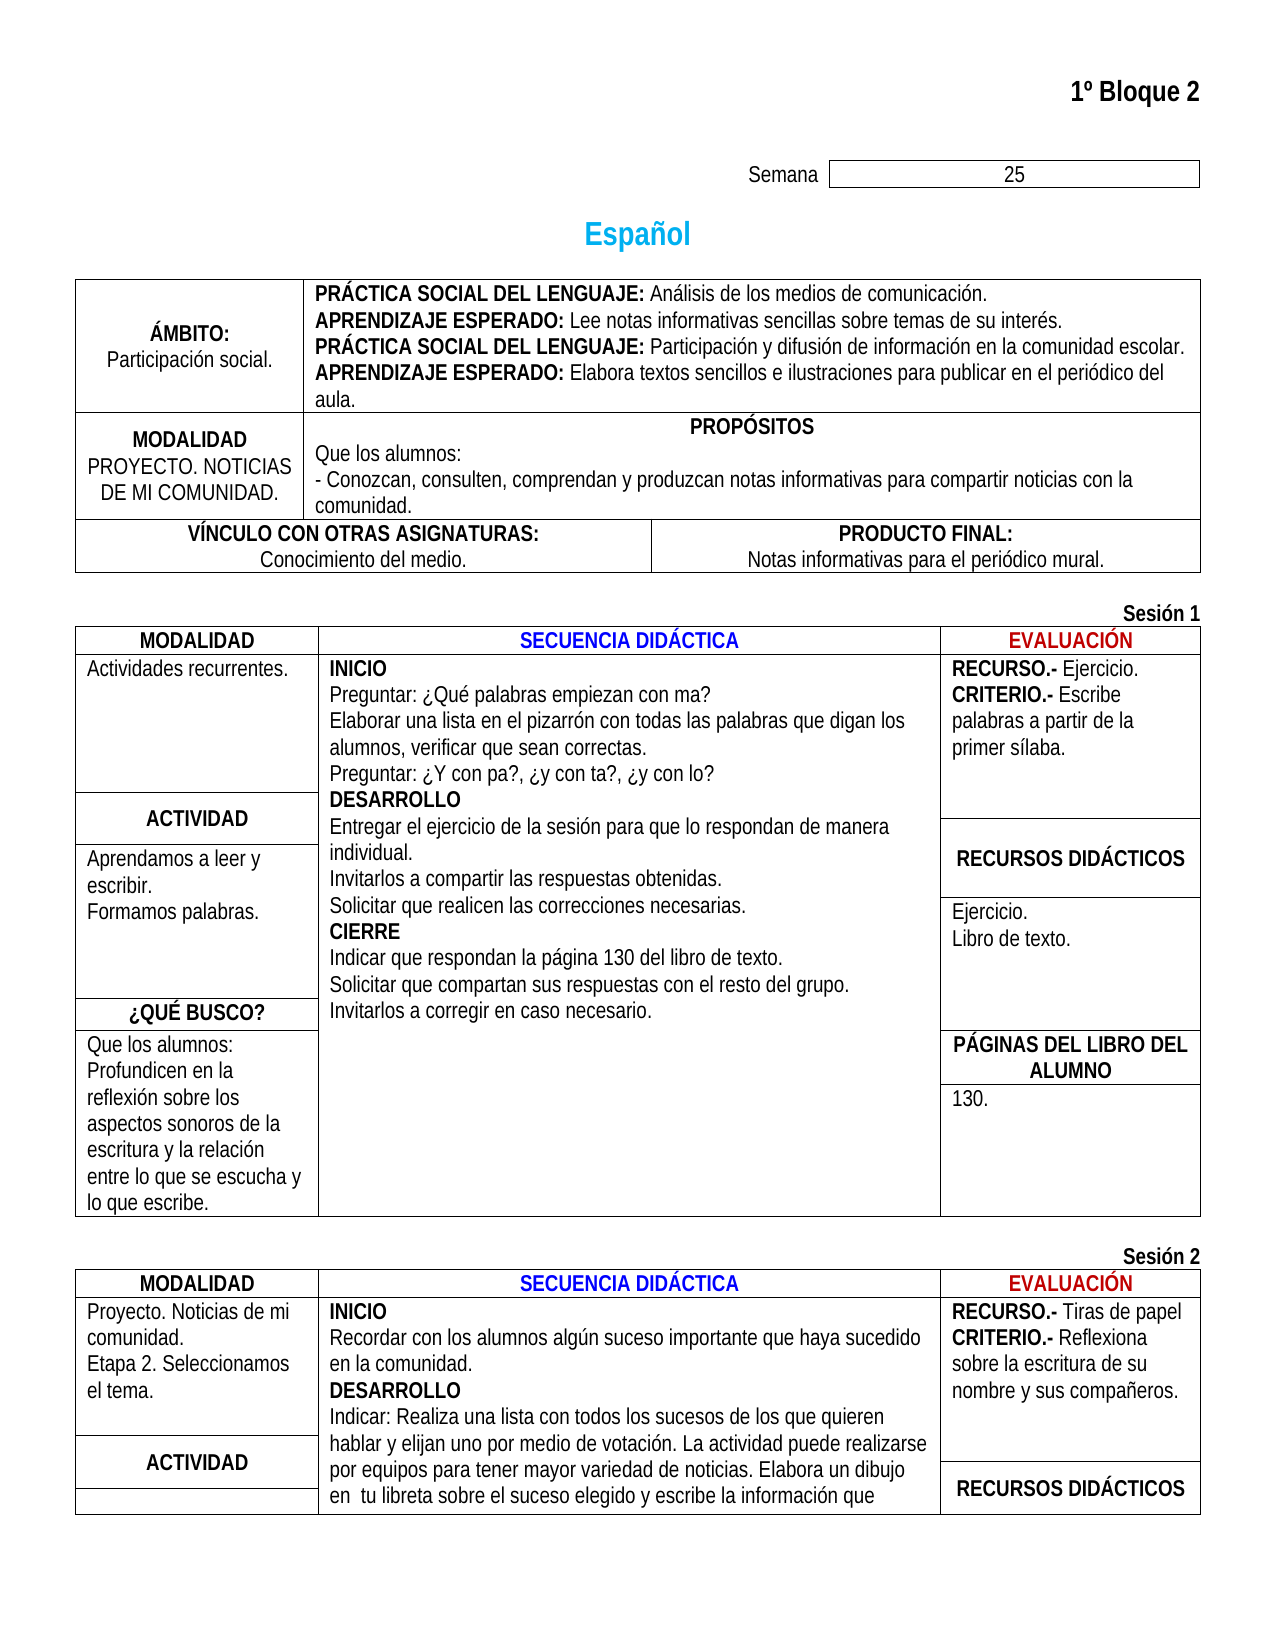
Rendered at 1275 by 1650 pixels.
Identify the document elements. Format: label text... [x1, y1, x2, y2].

table_cell RECURSOS DIDÁCTICOS [941, 1462, 1200, 1514]
table_cell ¿QUÉ BUSCO? [76, 999, 318, 1030]
table_header MODALIDAD [76, 1270, 318, 1297]
text Sesión 1 [75, 600, 1200, 626]
table_cell PRODUCTO FINAL: Notas informativas para el periódico mural. [652, 520, 1200, 572]
table_cell INICIO Recordar con los alumnos algún suceso importante que haya sucedido en la comunidad. DESARROLLO Indicar: Realiza una lista con todos los sucesos de los que quieren hablar y elijan uno por medio de votación. La actividad puede realizarse por equipos para tener mayor variedad de noticias. Elabora un dibujo en tu libreta sobre el suceso elegido y escribe la información que sepas sobre él. CIERRE Invitarlos a compartir el dibujo elaborado y la información rescatada con el resto de los compañeros. [319, 1298, 940, 1514]
table_header SECUENCIA DIDÁCTICA [319, 627, 940, 653]
table_cell Que los alumnos: Profundicen en la reflexión sobre los aspectos sonoros de la escritura y la relación entre lo que se escucha y lo que escribe. [76, 1031, 318, 1216]
table_cell Proyecto. Noticias de mi comunidad. Etapa 2. Seleccionamos el tema. [76, 1298, 318, 1435]
table_header MODALIDAD [76, 627, 318, 653]
table_cell RECURSO.- Tiras de papel CRITERIO.- Reflexiona sobre la escritura de su nombre y sus compañeros. [941, 1298, 1200, 1461]
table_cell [76, 1489, 318, 1514]
table_cell Aprendamos a leer y escribir. Formamos palabras. [76, 845, 318, 998]
table_header Semana [75, 160, 829, 187]
table_cell Ejercicio. Libro de texto. [941, 898, 1200, 1030]
table_header EVALUACIÓN [941, 627, 1200, 653]
table_cell VÍNCULO CON OTRAS ASIGNATURAS: Conocimiento del medio. [76, 520, 651, 572]
table_cell PROPÓSITOS Que los alumnos: - Conozcan, consulten, comprendan y produzcan notas informativas para compartir noticias con la comunidad. [304, 413, 1200, 518]
table_header EVALUACIÓN [941, 1270, 1200, 1297]
table_cell ACTIVIDAD [76, 793, 318, 844]
table_cell PÁGINAS DEL LIBRO DEL ALUMNO [941, 1031, 1200, 1084]
text Español [75, 215, 1200, 253]
table_header 25 [830, 161, 1199, 187]
text Sesión 2 [75, 1243, 1200, 1269]
table_cell RECURSO.- Ejercicio. CRITERIO.- Escribe palabras a partir de la primer sílaba. [941, 655, 1200, 818]
table_header ÁMBITO: Participación social. [76, 280, 303, 412]
table_cell 130. [941, 1085, 1200, 1216]
table_header SECUENCIA DIDÁCTICA [319, 1270, 940, 1297]
table_cell RECURSOS DIDÁCTICOS [941, 819, 1200, 897]
table_cell INICIO Preguntar: ¿Qué palabras empiezan con ma? Elaborar una lista en el pizarrón con todas las palabras que digan los alumnos, verificar que sean correctas. Preguntar: ¿Y con pa?, ¿y con ta?, ¿y con lo? DESARROLLO Entregar el ejercicio de la sesión para que lo respondan de manera individual. Invitarlos a compartir las respuestas obtenidas. Solicitar que realicen las correcciones necesarias. CIERRE Indicar que respondan la página 130 del libro de texto. Solicitar que compartan sus respuestas con el resto del grupo. Invitarlos a corregir en caso necesario. [319, 655, 940, 1216]
table_header PRÁCTICA SOCIAL DEL LENGUAJE: Análisis de los medios de comunicación. APRENDIZAJE ESPERADO: Lee notas informativas sencillas sobre temas de su interés. PRÁCTICA SOCIAL DEL LENGUAJE: Participación y difusión de información en la comunidad escolar. APRENDIZAJE ESPERADO: Elabora textos sencillos e ilustraciones para publicar en el periódico del aula. [304, 280, 1200, 412]
table_cell Actividades recurrentes. [76, 655, 318, 792]
table_cell MODALIDAD PROYECTO. NOTICIAS DE MI COMUNIDAD. [76, 413, 303, 518]
table_cell ACTIVIDAD [76, 1436, 318, 1487]
